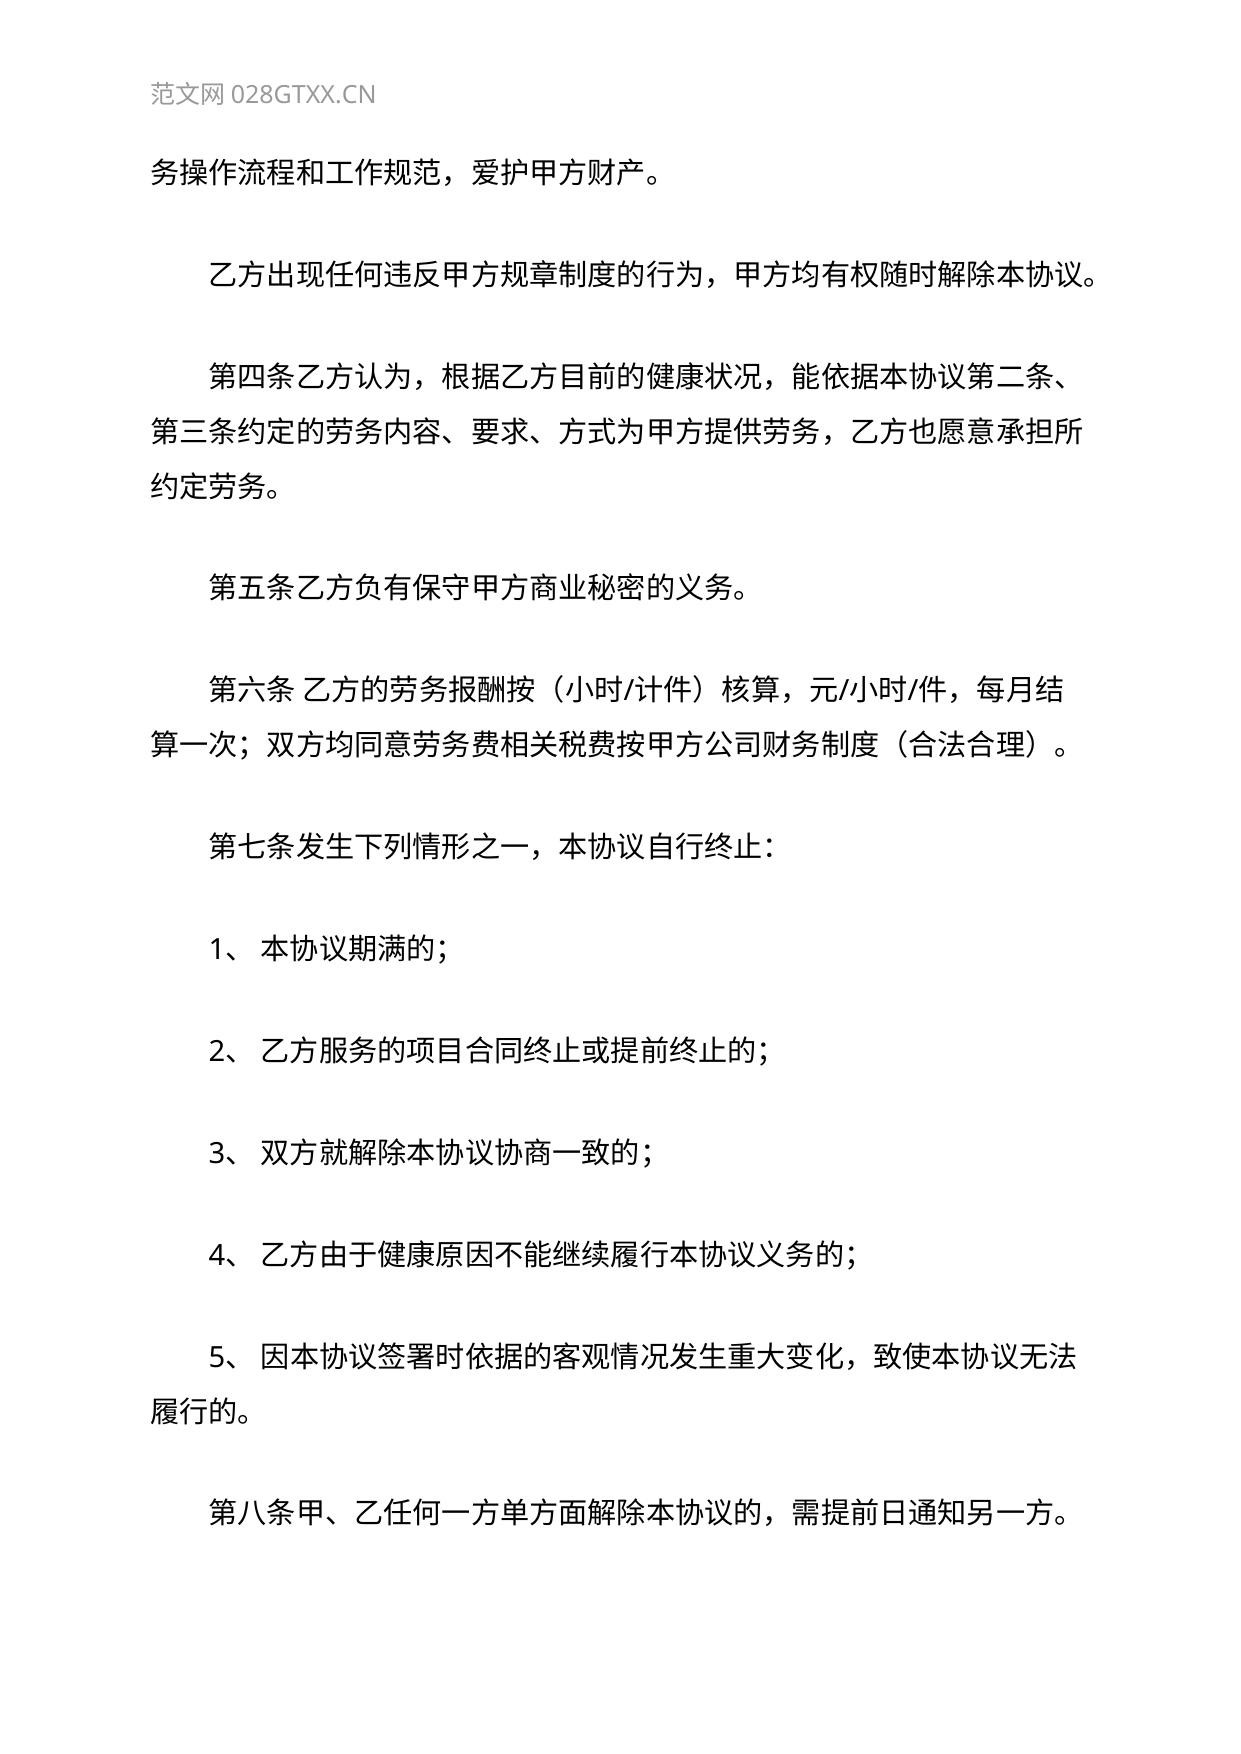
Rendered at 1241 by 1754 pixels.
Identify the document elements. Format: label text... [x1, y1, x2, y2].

text 乙方出现任何违反甲方规章制度的行为，甲方均有权随时解除本协议。 [150, 252, 1090, 294]
text 第六条 乙方的劳务报酬按（小时/计件）核算，元/小时/件，每月结算一次；双方均同意劳务费相关税费按甲方公司财务制度（合法合理）。 [150, 667, 1090, 764]
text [150, 150, 1090, 192]
text 第七条发生下列情形之一，本协议自行终止： [150, 824, 1090, 866]
text 3、 双方就解除本协议协商一致的； [150, 1129, 1090, 1172]
text 第八条甲、乙任何一方单方面解除本协议的，需提前日通知另一方。 [150, 1490, 1090, 1532]
text 1、 本协议期满的； [150, 925, 1090, 968]
text 2、 乙方服务的项目合同终止或提前终止的； [150, 1027, 1090, 1070]
text 5、 因本协议签署时依据的客观情况发生重大变化，致使本协议无法履行的。 [150, 1333, 1090, 1431]
text 第四条乙方认为，根据乙方目前的健康状况，能依据本协议第二条、第三条约定的劳务内容、要求、方式为甲方提供劳务，乙方也愿意承担所约定劳务。 [150, 353, 1090, 506]
text 第五条乙方负有保守甲方商业秘密的义务。 [150, 565, 1090, 607]
text 4、 乙方由于健康原因不能继续履行本协议义务的； [150, 1231, 1090, 1274]
